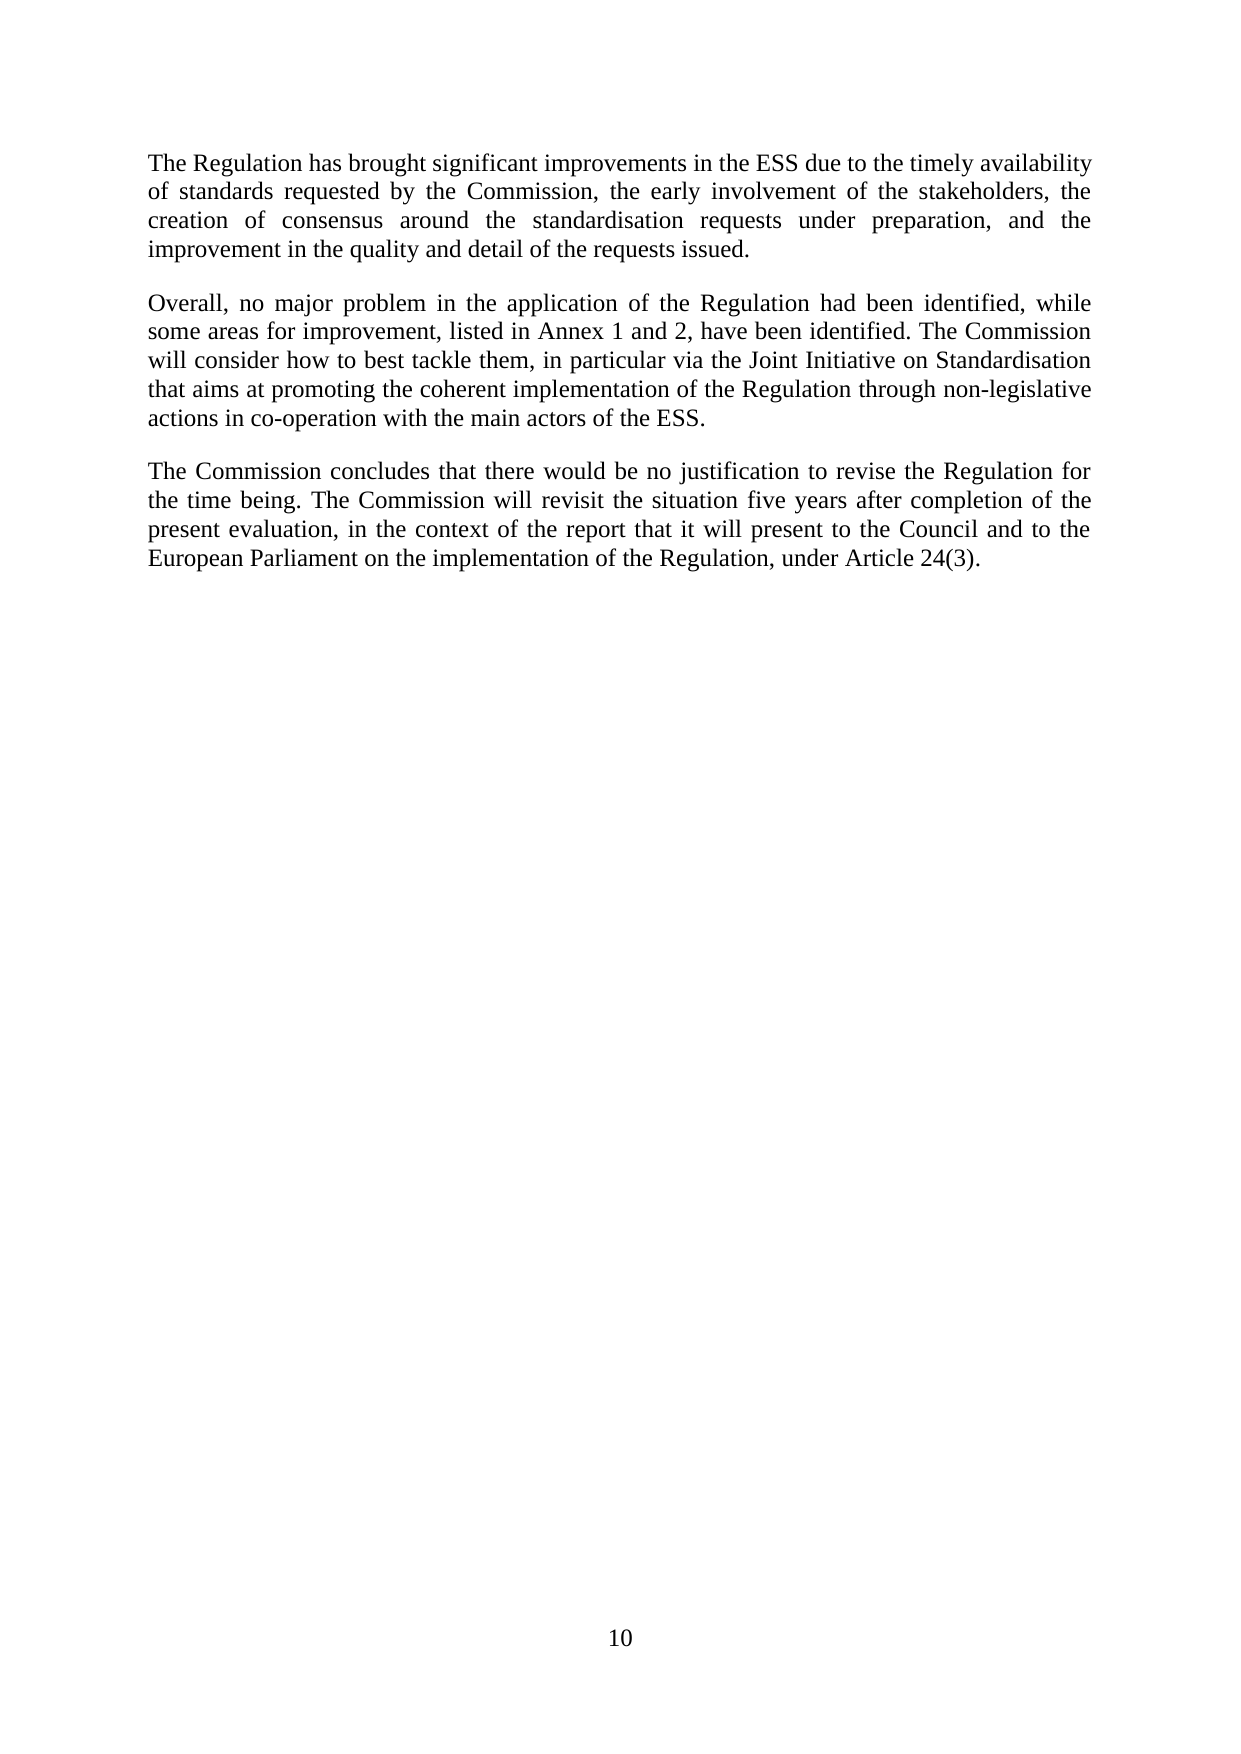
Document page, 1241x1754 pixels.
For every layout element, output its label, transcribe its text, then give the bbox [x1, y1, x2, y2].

text Overall, no major problem in the application of the Regulation had been identified, while some areas for improvement, listed in Annex 1 and 2, have been identified. The Commission will consider how to best tackle them, in particular via the Joint Initiative on Standardisation that aims at promoting the coherent implementation of the Regulation through non-legislative actions in co-operation with the main actors of the ESS. [148, 288, 1093, 431]
text The Commission concludes that there would be no justification to revise the Regulation for the time being. The Commission will revisit the situation five years after completion of the present evaluation, in the context of the report that it will present to the Council and to the European Parliament on the implementation of the Regulation, under Article 24(3). [148, 456, 1093, 571]
text The Regulation has brought significant improvements in the ESS due to the timely availability of standards requested by the Commission, the early involvement of the stakeholders, the creation of consensus around the standardisation requests under preparation, and the improvement in the quality and detail of the requests issued. [148, 148, 1093, 263]
